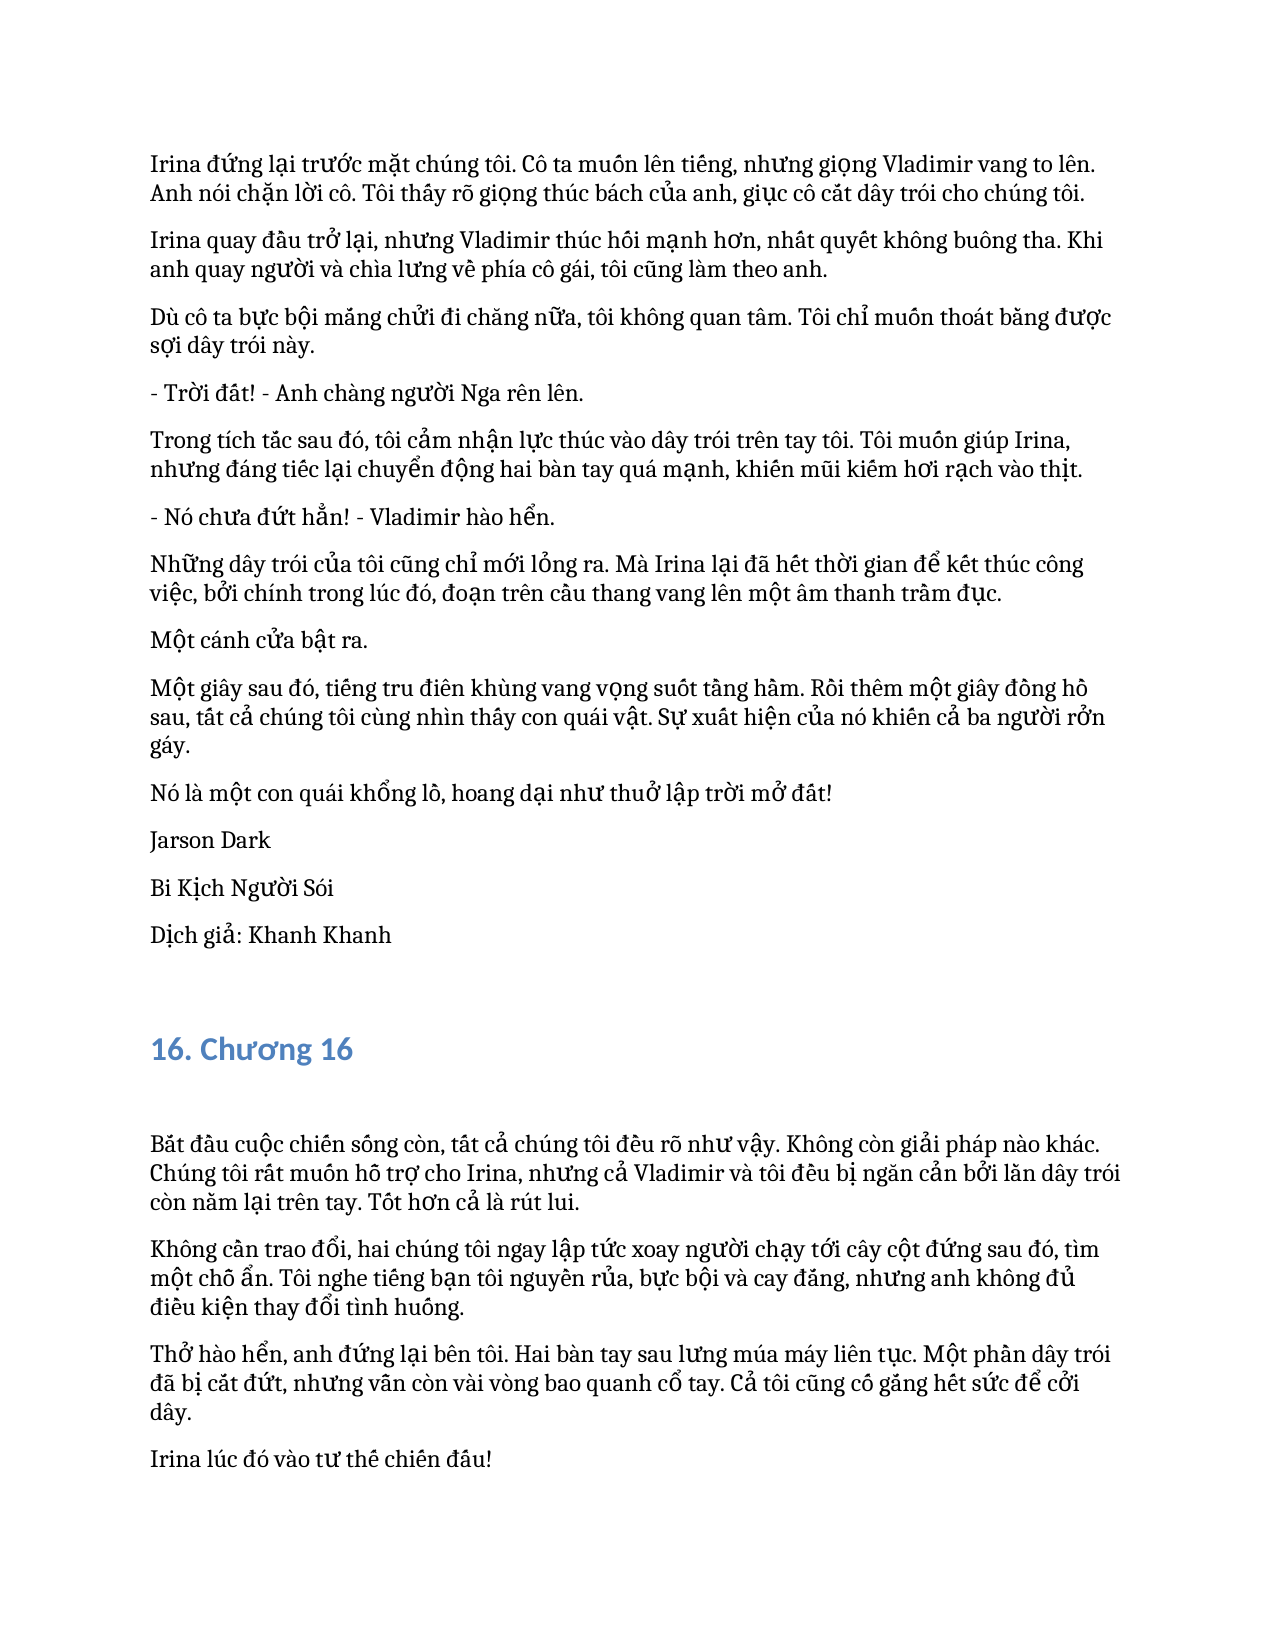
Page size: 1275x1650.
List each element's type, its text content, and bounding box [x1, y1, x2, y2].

text Thở hào hển, anh đứng lại bên tôi. Hai bàn tay sau lưng múa máy liên tục. Một phần dây trói đã bị cắt đứt, nhưng vẫn còn vài vòng bao quanh cổ tay. Cả tôi cũng cố gắng hết sức để cởi dây. [150, 1340, 1125, 1427]
text Bắt đầu cuộc chiến sống còn, tất cả chúng tôi đều rõ như vậy. Không còn giải pháp nào khác. Chúng tôi rất muốn hỗ trợ cho Irina, nhưng cả Vladimir và tôi đều bị ngăn cản bởi lằn dây trói còn nằm lại trên tay. Tốt hơn cả là rút lui. [150, 1073, 1125, 1217]
text Bi Kịch Người Sói [150, 874, 1125, 902]
text Một cánh cửa bật ra. [150, 626, 1125, 655]
text Nó là một con quái khổng lồ, hoang dại như thuở lập trời mở đất! [150, 779, 1125, 807]
text Irina lúc đó vào tư thế chiến đấu! [150, 1445, 1125, 1474]
text Dù cô ta bực bội mắng chửi đi chăng nữa, tôi không quan tâm. Tôi chỉ muốn thoát bằng được sợi dây trói này. [150, 302, 1125, 360]
text Một giây sau đó, tiếng tru điên khùng vang vọng suốt tầng hầm. Rồi thêm một giây đồng hồ sau, tất cả chúng tôi cùng nhìn thấy con quái vật. Sự xuất hiện của nó khiến cả ba người rởn gáy. [150, 674, 1125, 760]
subtitle 16. Chương 16 [150, 1028, 1125, 1069]
text Dịch giả: Khanh Khanh [150, 921, 1125, 1007]
text - Trời đất! - Anh chàng người Nga rên lên. [150, 379, 1125, 407]
text Irina đứng lại trước mặt chúng tôi. Cô ta muốn lên tiếng, nhưng giọng Vladimir vang to lên. Anh nói chặn lời cô. Tôi thấy rõ giọng thúc bách của anh, giục cô cắt dây trói cho chúng tôi. [150, 150, 1125, 207]
text - Nó chưa đứt hẳn! - Vladimir hào hển. [150, 502, 1125, 531]
text Không cần trao đổi, hai chúng tôi ngay lập tức xoay người chạy tới cây cột đứng sau đó, tìm một chỗ ẩn. Tôi nghe tiếng bạn tôi nguyền rủa, bực bội và cay đắng, nhưng anh không đủ điều kiện thay đổi tình huống. [150, 1235, 1125, 1322]
text Trong tích tắc sau đó, tôi cảm nhận lực thúc vào dây trói trên tay tôi. Tôi muốn giúp Irina, nhưng đáng tiếc lại chuyển động hai bàn tay quá mạnh, khiến mũi kiếm hơi rạch vào thịt. [150, 426, 1125, 484]
text Irina quay đầu trở lại, nhưng Vladimir thúc hối mạnh hơn, nhất quyết không buông tha. Khi anh quay người và chìa lưng về phía cô gái, tôi cũng làm theo anh. [150, 226, 1125, 284]
text Jarson Dark [150, 826, 1125, 855]
text Những dây trói của tôi cũng chỉ mới lỏng ra. Mà Irina lại đã hết thời gian để kết thúc công việc, bởi chính trong lúc đó, đoạn trên cầu thang vang lên một âm thanh trầm đục. [150, 550, 1125, 607]
